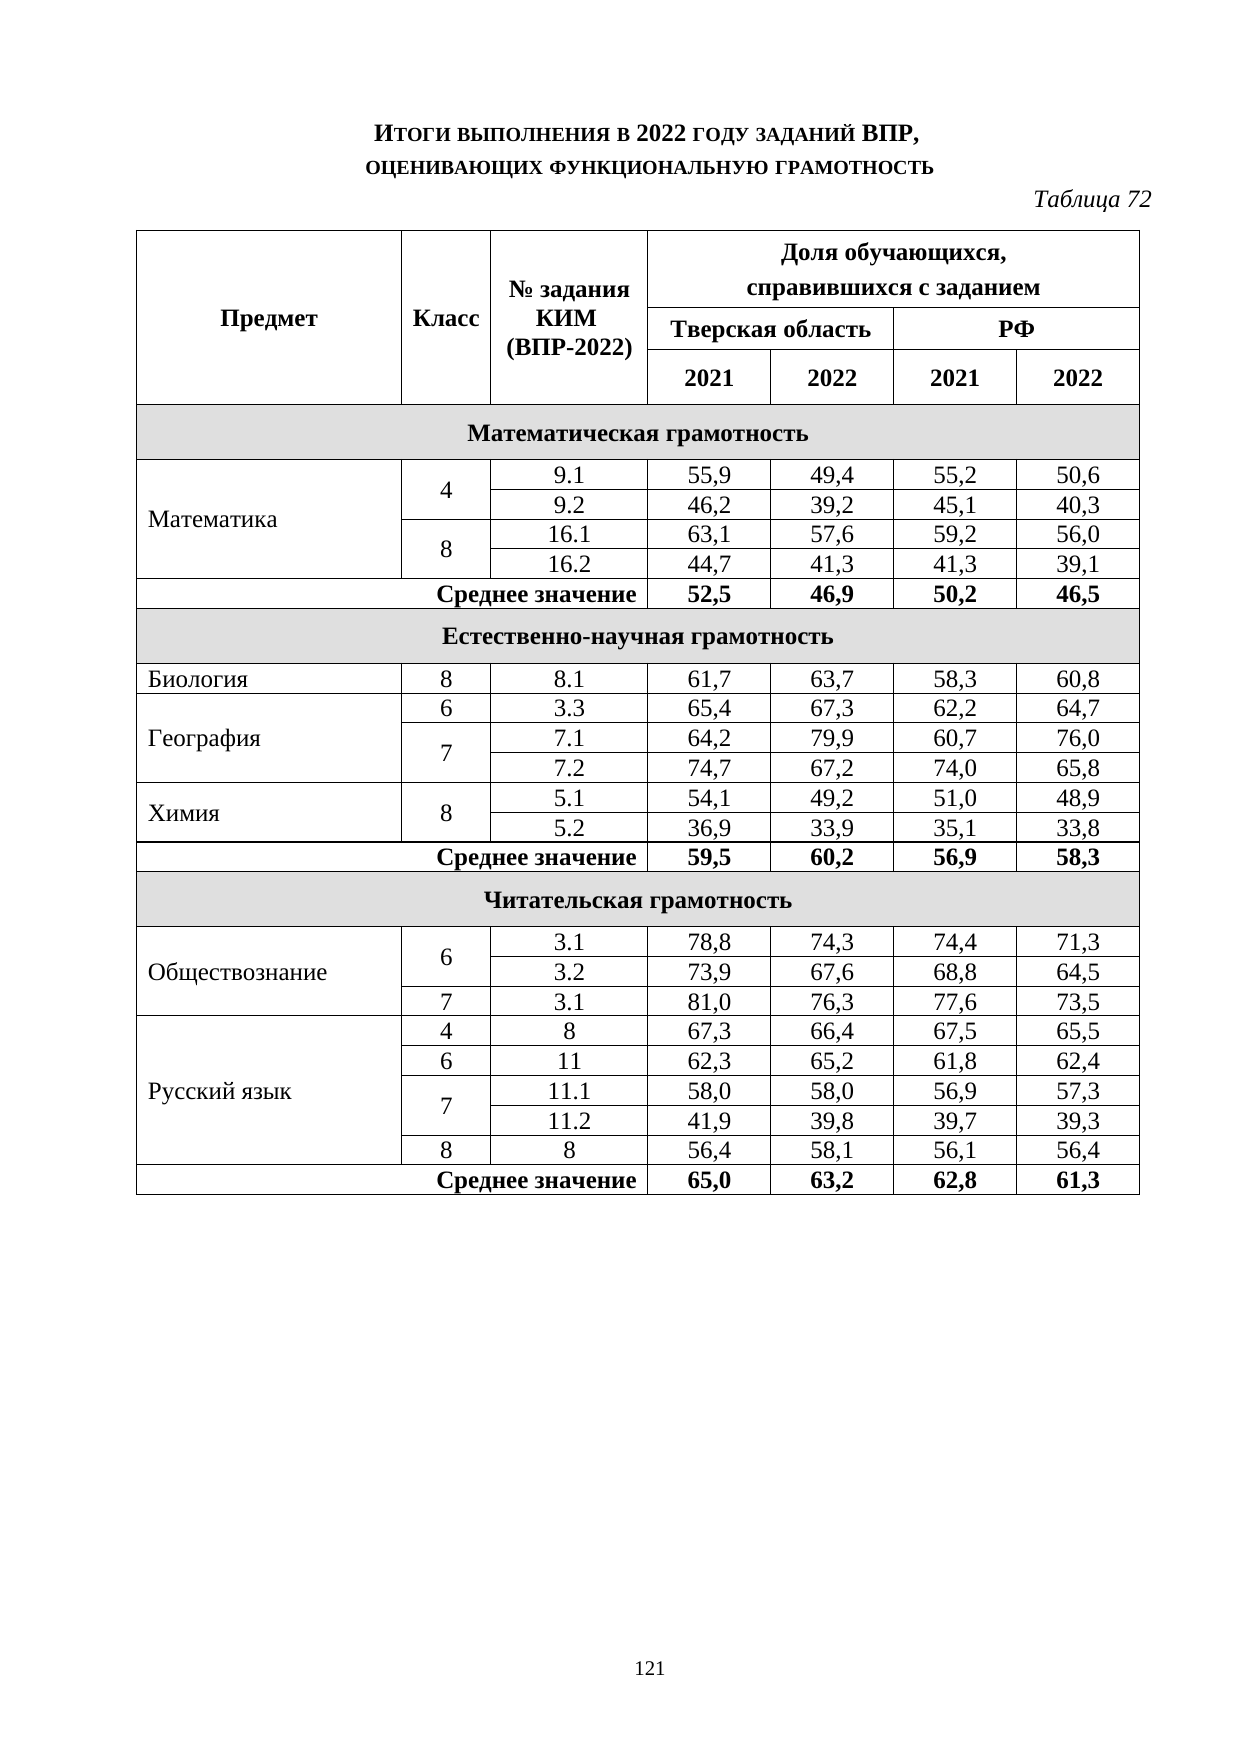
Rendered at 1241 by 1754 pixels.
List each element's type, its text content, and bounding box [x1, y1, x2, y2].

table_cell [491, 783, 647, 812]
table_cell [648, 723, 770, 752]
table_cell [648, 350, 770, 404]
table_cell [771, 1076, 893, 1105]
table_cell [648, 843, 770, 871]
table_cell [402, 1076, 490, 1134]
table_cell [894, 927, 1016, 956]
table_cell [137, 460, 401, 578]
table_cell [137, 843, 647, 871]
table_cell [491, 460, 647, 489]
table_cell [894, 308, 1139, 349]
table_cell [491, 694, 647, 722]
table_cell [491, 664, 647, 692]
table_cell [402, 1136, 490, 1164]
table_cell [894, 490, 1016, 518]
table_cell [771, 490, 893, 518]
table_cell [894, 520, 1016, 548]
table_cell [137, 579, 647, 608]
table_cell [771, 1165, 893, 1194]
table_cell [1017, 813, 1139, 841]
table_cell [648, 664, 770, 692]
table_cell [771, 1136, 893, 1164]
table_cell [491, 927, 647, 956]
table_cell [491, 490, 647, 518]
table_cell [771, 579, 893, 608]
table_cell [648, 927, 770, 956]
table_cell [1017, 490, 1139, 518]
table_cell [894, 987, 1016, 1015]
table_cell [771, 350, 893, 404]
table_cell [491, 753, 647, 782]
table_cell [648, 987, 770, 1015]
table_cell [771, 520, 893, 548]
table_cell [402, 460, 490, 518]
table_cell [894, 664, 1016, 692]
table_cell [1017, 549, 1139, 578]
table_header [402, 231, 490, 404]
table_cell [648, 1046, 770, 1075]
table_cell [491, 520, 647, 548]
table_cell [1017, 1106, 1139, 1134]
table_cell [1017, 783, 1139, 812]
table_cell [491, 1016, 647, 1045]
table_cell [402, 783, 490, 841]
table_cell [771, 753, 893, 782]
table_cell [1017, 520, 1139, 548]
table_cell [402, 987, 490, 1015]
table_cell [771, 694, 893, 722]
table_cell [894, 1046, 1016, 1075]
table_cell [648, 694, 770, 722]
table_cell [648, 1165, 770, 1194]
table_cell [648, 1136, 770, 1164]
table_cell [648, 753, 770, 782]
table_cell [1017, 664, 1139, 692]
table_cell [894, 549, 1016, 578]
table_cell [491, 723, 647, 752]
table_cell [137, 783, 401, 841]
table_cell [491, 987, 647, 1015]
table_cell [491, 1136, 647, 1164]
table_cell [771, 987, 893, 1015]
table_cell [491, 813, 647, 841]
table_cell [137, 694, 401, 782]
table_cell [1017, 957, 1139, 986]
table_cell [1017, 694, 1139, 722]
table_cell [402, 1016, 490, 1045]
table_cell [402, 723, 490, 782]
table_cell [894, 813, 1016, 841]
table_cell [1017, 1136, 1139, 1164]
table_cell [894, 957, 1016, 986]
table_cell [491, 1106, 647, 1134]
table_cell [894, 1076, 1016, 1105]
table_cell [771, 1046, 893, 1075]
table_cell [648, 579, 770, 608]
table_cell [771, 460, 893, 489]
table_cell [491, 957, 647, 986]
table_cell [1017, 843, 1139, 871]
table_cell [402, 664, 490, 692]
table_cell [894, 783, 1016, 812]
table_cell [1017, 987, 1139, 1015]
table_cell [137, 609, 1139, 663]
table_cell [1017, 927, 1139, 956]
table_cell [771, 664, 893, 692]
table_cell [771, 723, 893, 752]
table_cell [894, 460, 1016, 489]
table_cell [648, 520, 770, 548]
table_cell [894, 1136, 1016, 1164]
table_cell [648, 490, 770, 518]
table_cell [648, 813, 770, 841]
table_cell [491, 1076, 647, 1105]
text Итоги выполнения в 2022 году заданий ВПР, оценивающих функциональную грамотность [148, 118, 1152, 180]
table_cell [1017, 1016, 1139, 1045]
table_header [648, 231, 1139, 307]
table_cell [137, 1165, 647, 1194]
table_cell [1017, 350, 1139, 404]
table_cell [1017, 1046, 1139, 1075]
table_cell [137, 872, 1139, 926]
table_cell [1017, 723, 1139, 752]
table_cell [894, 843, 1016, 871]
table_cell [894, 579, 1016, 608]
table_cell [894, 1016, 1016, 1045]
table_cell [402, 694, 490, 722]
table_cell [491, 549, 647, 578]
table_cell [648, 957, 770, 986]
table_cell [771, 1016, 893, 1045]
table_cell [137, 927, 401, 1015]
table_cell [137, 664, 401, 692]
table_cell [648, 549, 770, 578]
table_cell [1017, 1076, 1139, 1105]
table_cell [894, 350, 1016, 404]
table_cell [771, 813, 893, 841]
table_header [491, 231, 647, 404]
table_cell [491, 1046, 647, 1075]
text Таблица 72 [148, 184, 1152, 213]
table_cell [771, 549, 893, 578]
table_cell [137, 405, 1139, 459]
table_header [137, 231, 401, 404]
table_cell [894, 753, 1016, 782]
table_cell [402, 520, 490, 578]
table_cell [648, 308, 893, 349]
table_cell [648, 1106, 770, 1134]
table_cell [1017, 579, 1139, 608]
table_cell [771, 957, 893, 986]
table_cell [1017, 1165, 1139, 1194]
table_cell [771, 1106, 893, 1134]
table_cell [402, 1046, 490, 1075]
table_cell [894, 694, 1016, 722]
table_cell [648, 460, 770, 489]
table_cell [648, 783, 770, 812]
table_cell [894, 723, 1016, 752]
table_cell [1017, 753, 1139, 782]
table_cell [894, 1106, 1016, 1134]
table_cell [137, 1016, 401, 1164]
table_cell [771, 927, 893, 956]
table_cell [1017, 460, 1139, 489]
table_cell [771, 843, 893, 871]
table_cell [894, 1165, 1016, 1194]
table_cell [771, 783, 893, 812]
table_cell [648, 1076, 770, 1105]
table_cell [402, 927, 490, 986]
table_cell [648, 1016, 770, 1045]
